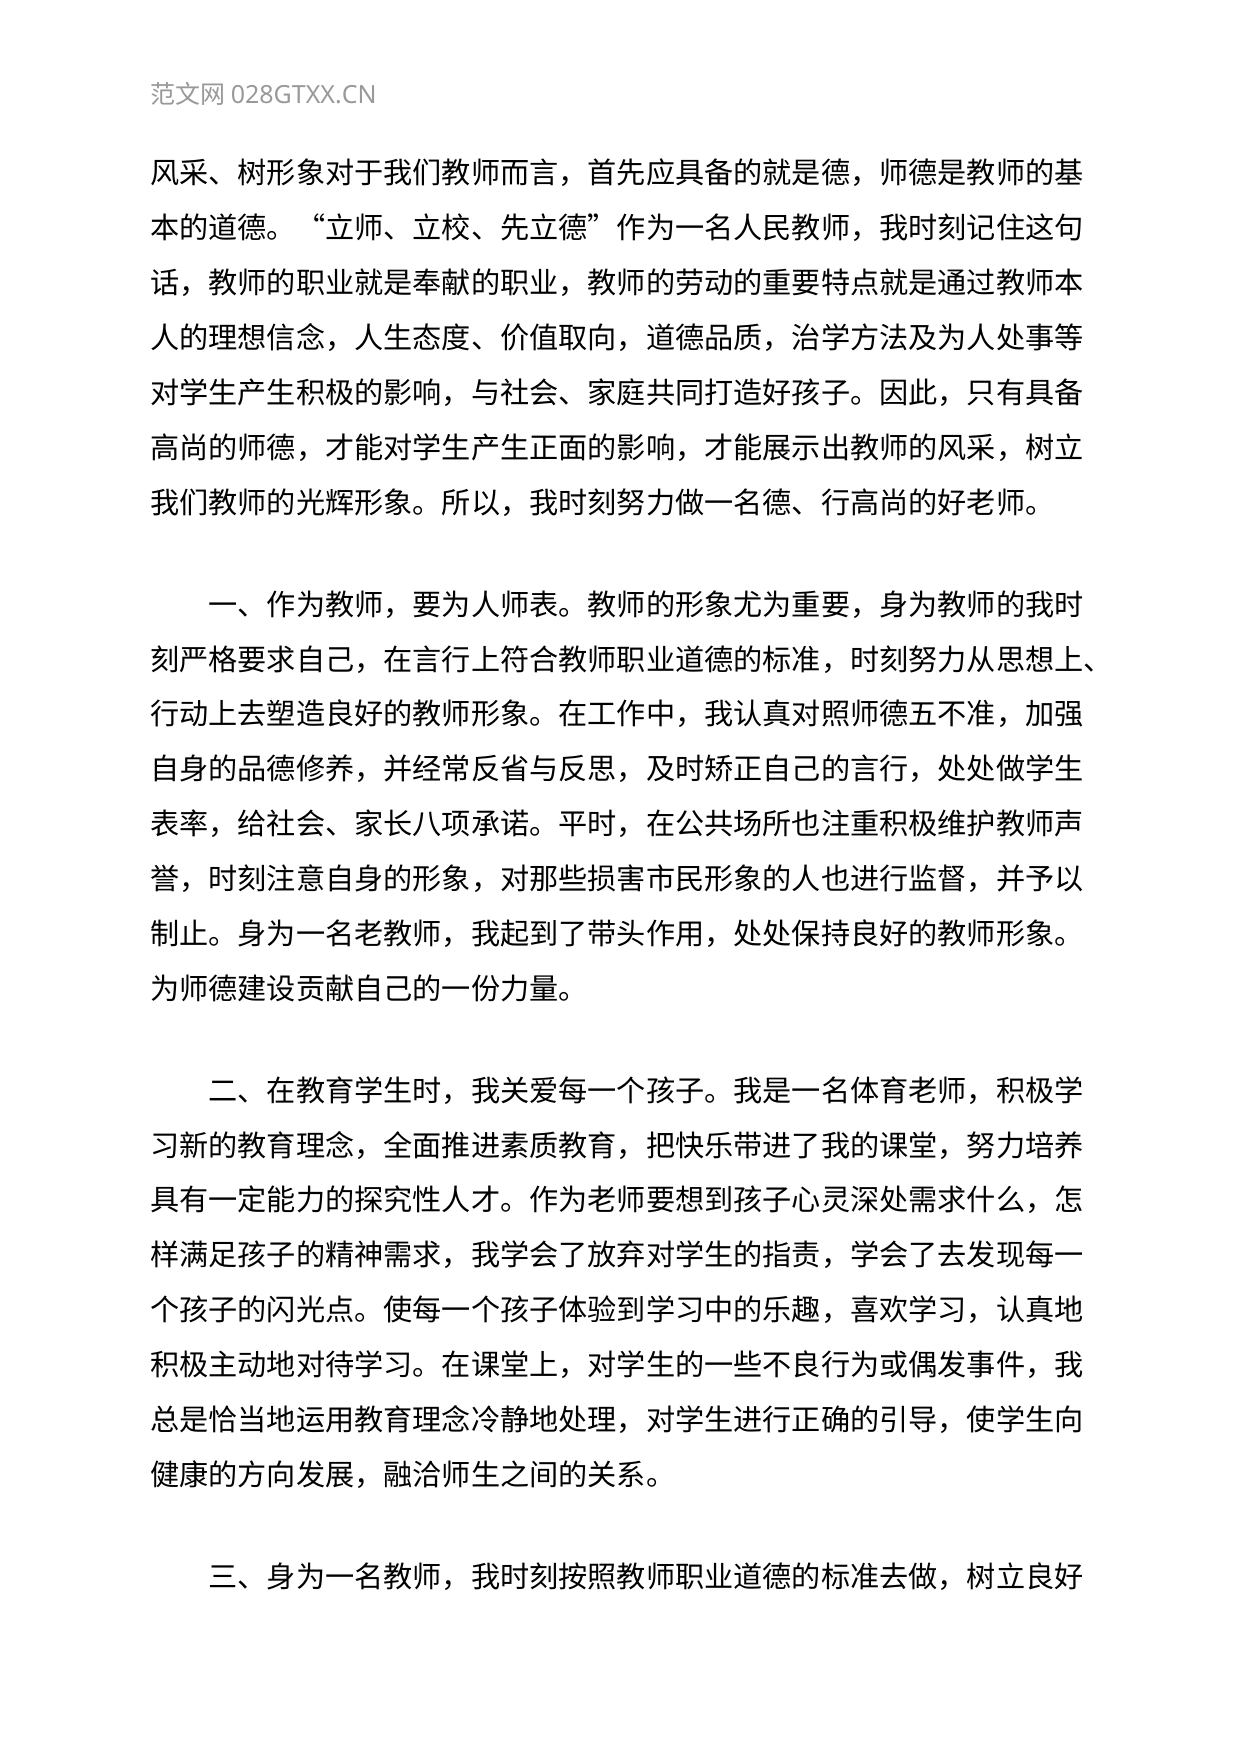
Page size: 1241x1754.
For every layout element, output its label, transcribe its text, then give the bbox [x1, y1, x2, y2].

text 一、作为教师，要为人师表。教师的形象尤为重要，身为教师的我时刻严格要求自己，在言行上符合教师职业道德的标准，时刻努力从思想上、行动上去塑造良好的教师形象。在工作中，我认真对照师德五不准，加强自身的品德修养，并经常反省与反思，及时矫正自己的言行，处处做学生表率，给社会、家长八项承诺。平时，在公共场所也注重积极维护教师声誉，时刻注意自身的形象，对那些损害市民形象的人也进行监督，并予以制止。身为一名老教师，我起到了带头作用，处处保持良好的教师形象。为师德建设贡献自己的一份力量。 [150, 581, 1090, 1008]
text 二、在教育学生时，我关爱每一个孩子。我是一名体育老师，积极学习新的教育理念，全面推进素质教育，把快乐带进了我的课堂，努力培养具有一定能力的探究性人才。作为老师要想到孩子心灵深处需求什么，怎样满足孩子的精神需求，我学会了放弃对学生的指责，学会了去发现每一个孩子的闪光点。使每一个孩子体验到学习中的乐趣，喜欢学习，认真地积极主动地对待学习。在课堂上，对学生的一些不良行为或偶发事件，我总是恰当地运用教育理念冷静地处理，对学生进行正确的引导，使学生向健康的方向发展，融洽师生之间的关系。 [150, 1067, 1090, 1494]
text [150, 1553, 1090, 1596]
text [150, 150, 1090, 522]
